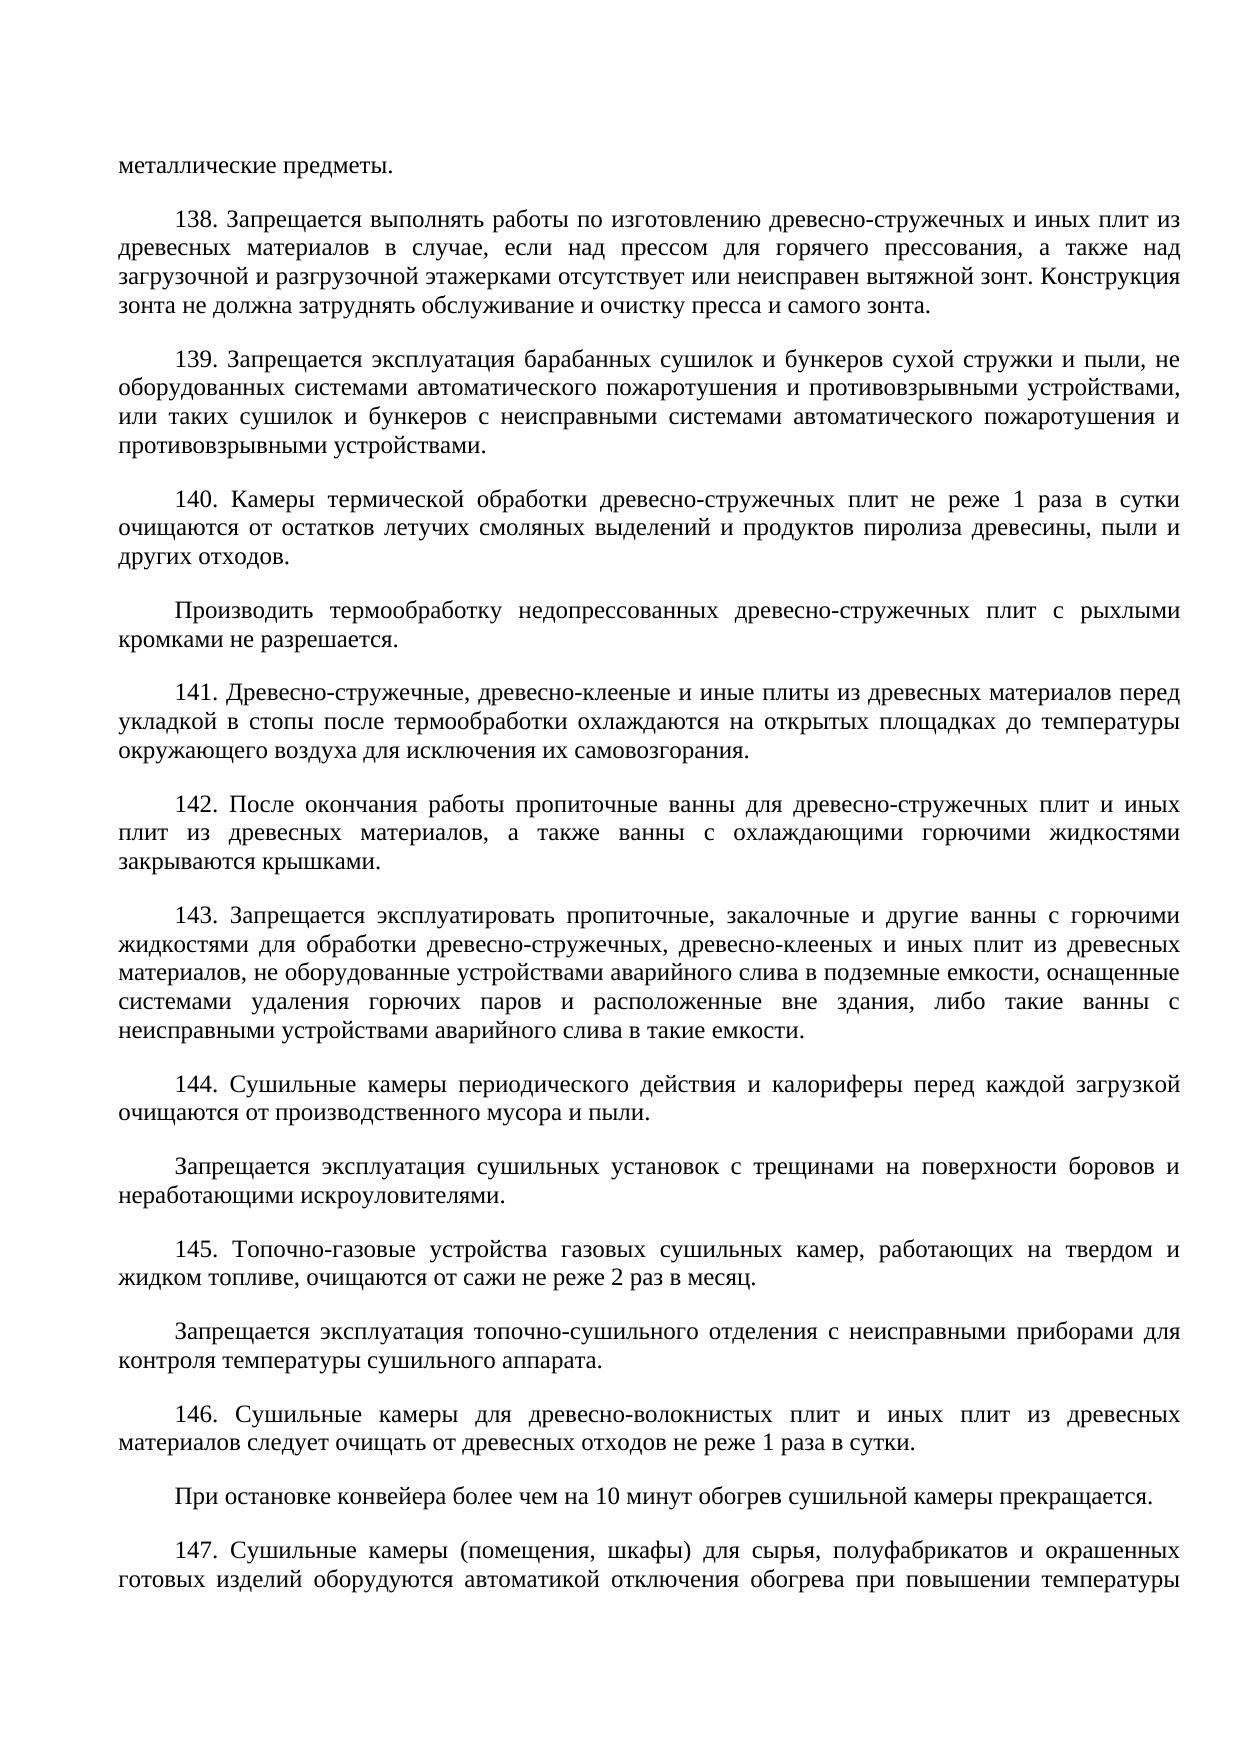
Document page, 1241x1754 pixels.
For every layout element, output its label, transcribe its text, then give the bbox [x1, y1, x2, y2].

text 140. Камеры термической обработки древесно-стружечных плит не реже 1 раза в сутки очищаются от остатков летучих смоляных выделений и продуктов пиролиза древесины, пыли и других отходов. [118, 484, 1181, 570]
text 145. Топочно-газовые устройства газовых сушильных камер, работающих на твердом и жидком топливе, очищаются от сажи не реже 2 раз в месяц. [118, 1234, 1181, 1291]
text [118, 150, 1181, 179]
text 139. Запрещается эксплуатация барабанных сушилок и бункеров сухой стружки и пыли, не оборудованных системами автоматического пожаротушения и противовзрывными устройствами, или таких сушилок и бункеров с неисправными системами автоматического пожаротушения и противовзрывными устройствами. [118, 344, 1181, 459]
text Производить термообработку недопрессованных древесно-стружечных плит с рыхлыми кромками не разрешается. [118, 595, 1181, 652]
text 138. Запрещается выполнять работы по изготовлению древесно-стружечных и иных плит из древесных материалов в случае, если над прессом для горячего прессования, а также над загрузочной и разгрузочной этажерками отсутствует или неисправен вытяжной зонт. Конструкция зонта не должна затруднять обслуживание и очистку пресса и самого зонта. [118, 204, 1181, 319]
text Запрещается эксплуатация сушильных установок с трещинами на поверхности боровов и неработающими искроуловителями. [118, 1151, 1181, 1209]
text 144. Сушильные камеры периодического действия и калориферы перед каждой загрузкой очищаются от производственного мусора и пыли. [118, 1069, 1181, 1126]
text Запрещается эксплуатация топочно-сушильного отделения с неисправными приборами для контроля температуры сушильного аппарата. [118, 1316, 1181, 1374]
text 141. Древесно-стружечные, древесно-клееные и иные плиты из древесных материалов перед укладкой в стопы после термообработки охлаждаются на открытых площадках до температуры окружающего воздуха для исключения их самовозгорания. [118, 677, 1181, 764]
text 143. Запрещается эксплуатировать пропиточные, закалочные и другие ванны с горючими жидкостями для обработки древесно-стружечных, древесно-клееных и иных плит из древесных материалов, не оборудованные устройствами аварийного слива в подземные емкости, оснащенные системами удаления горючих паров и расположенные вне здания, либо такие ванны с неисправными устройствами аварийного слива в такие емкости. [118, 900, 1181, 1044]
text 146. Сушильные камеры для древесно-волокнистых плит и иных плит из древесных материалов следует очищать от древесных отходов не реже 1 раза в сутки. [118, 1399, 1181, 1456]
text При остановке конвейера более чем на 10 минут обогрев сушильной камеры прекращается. [118, 1481, 1181, 1510]
text 142. После окончания работы пропиточные ванны для древесно-стружечных плит и иных плит из древесных материалов, а также ванны с охлаждающими горючими жидкостями закрываются крышками. [118, 789, 1181, 875]
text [118, 1535, 1181, 1592]
